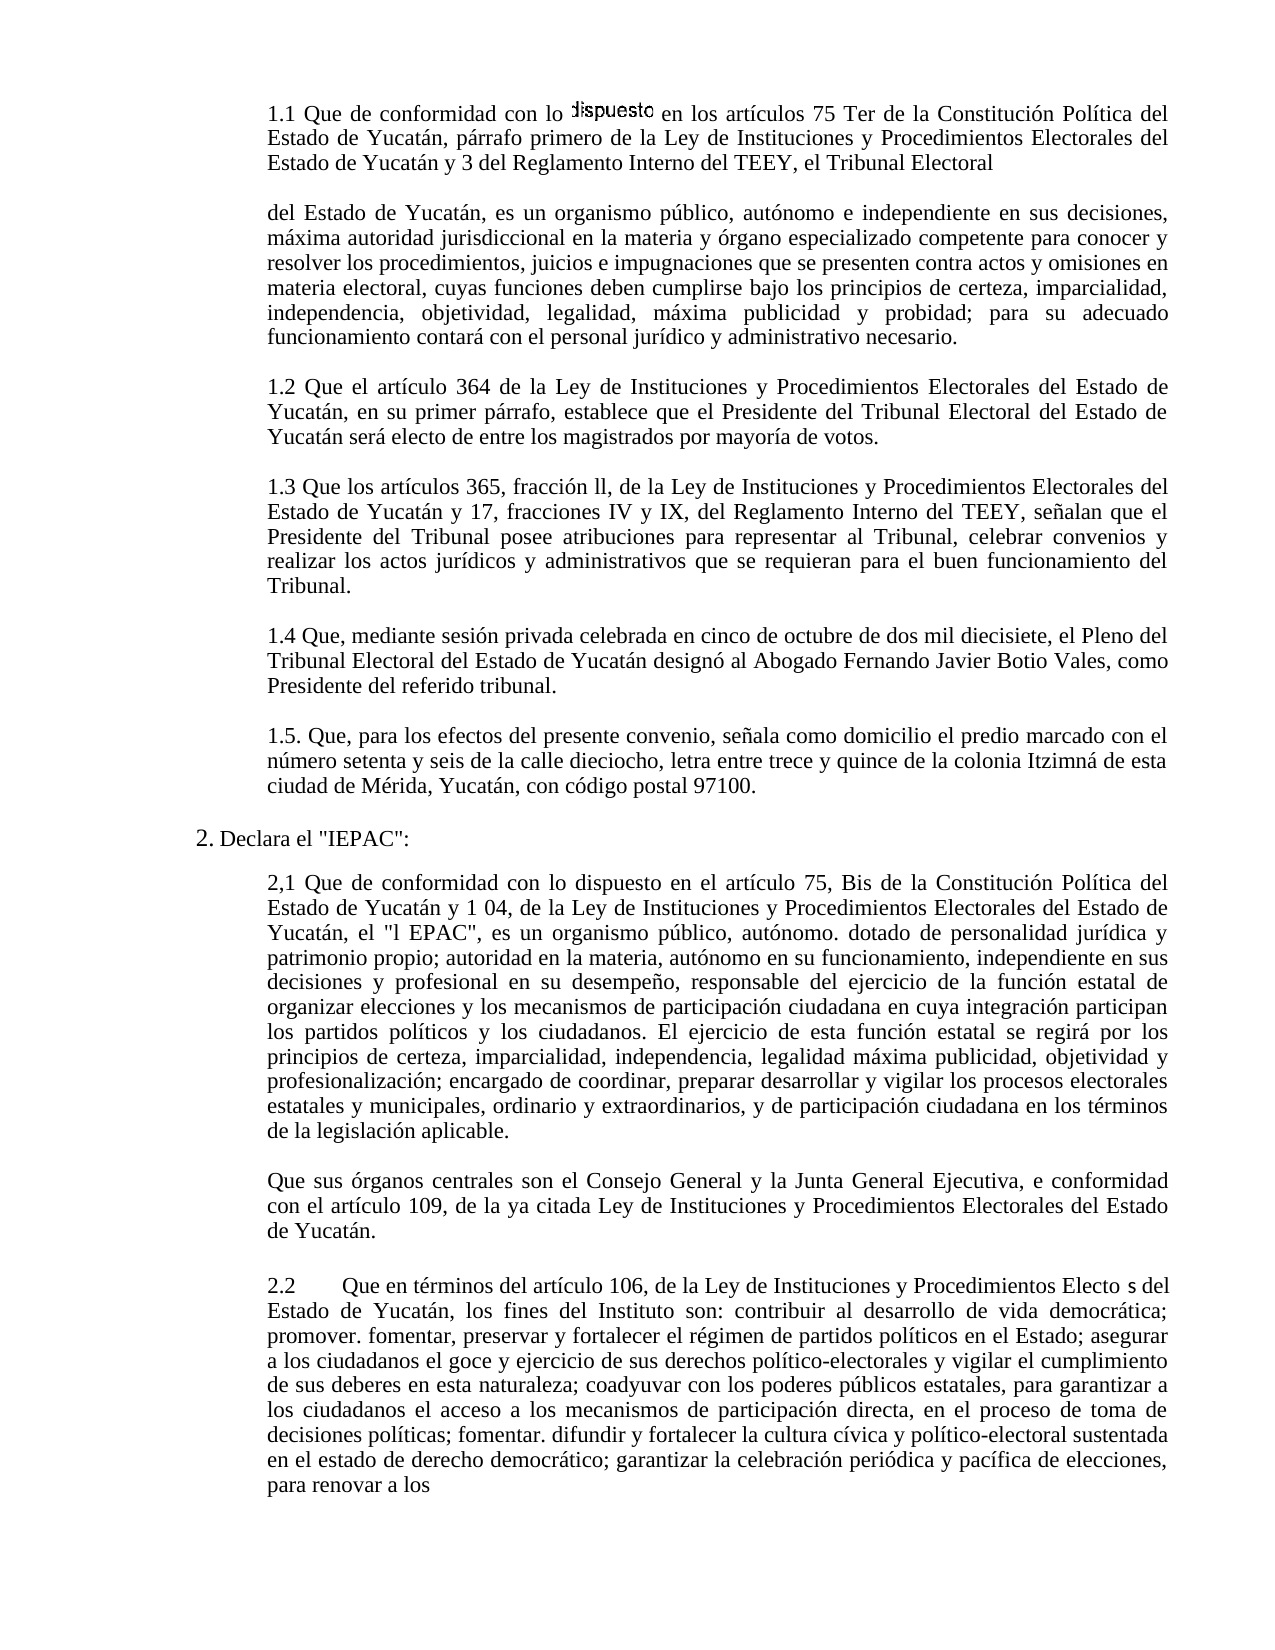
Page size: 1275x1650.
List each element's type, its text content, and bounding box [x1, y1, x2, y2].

text 1.4 Que, mediante sesión privada celebrada en cinco de octubre de dos mil diecisiete, el Pleno del Tribunal Electoral del Estado de Yucatán designó al Abogado Fernando Javier Botio Vales, como Presidente del referido tribunal. [267, 624, 1170, 698]
list Que en términos del artículo 106, de la Ley de Instituciones y Procedimientos Electo s del Estado de Yucatán, los fines del Instituto son: contribuir al desarrollo de vida democrática; promover. fomentar, preservar y fortalecer el régimen de partidos políticos en el Estado; asegurar a los ciudadanos el goce y ejercicio de sus derechos político-electorales y vigilar el cumplimiento de sus deberes en esta naturaleza; coadyuvar con los poderes públicos estatales, para garantizar a los ciudadanos el acceso a los mecanismos de participación directa, en el proceso de toma de decisiones políticas; fomentar. difundir y fortalecer la cultura cívica y político-electoral sustentada en el estado de derecho democrático; garantizar la celebración periódica y pacífica de elecciones, para renovar a los [267, 1272, 1170, 1497]
text 1.5. Que, para los efectos del presente convenio, señala como domicilio el predio marcado con el número setenta y seis de la calle dieciocho, letra entre trece y quince de la colonia Itzimná de esta ciudad de Mérida, Yucatán, con código postal 97100. [267, 724, 1170, 798]
picture [572, 101, 654, 121]
list Declara el "IEPAC": [196, 823, 1170, 852]
text Que sus órganos centrales son el Consejo General y la Junta General Ejecutiva, e conformidad con el artículo 109, de la ya citada Ley de Instituciones y Procedimientos Electorales del Estado de Yucatán. [267, 1169, 1170, 1243]
text 1.2 Que el artículo 364 de la Ley de Instituciones y Procedimientos Electorales del Estado de Yucatán, en su primer párrafo, establece que el Presidente del Tribunal Electoral del Estado de Yucatán será electo de entre los magistrados por mayoría de votos. [267, 375, 1170, 449]
text 2,1 Que de conformidad con lo dispuesto en el artículo 75, Bis de la Constitución Política del Estado de Yucatán y 1 04, de la Ley de Instituciones y Procedimientos Electorales del Estado de Yucatán, el "l EPAC", es un organismo público, autónomo. dotado de personalidad jurídica y patrimonio propio; autoridad en la materia, autónomo en su funcionamiento, independiente en sus decisiones y profesional en su desempeño, responsable del ejercicio de la función estatal de organizar elecciones y los mecanismos de participación ciudadana en cuya integración participan los partidos políticos y los ciudadanos. El ejercicio de esta función estatal se regirá por los principios de certeza, imparcialidad, independencia, legalidad máxima publicidad, objetividad y profesionalización; encargado de coordinar, preparar desarrollar y vigilar los procesos electorales estatales y municipales, ordinario y extraordinarios, y de participación ciudadana en los términos de la legislación aplicable. [267, 871, 1170, 1143]
text 1.3 Que los artículos 365, fracción ll, de la Ley de Instituciones y Procedimientos Electorales del Estado de Yucatán y 17, fracciones IV y IX, del Reglamento Interno del TEEY, señalan que el Presidente del Tribunal posee atribuciones para representar al Tribunal, celebrar convenios y realizar los actos jurídicos y administrativos que se requieran para el buen funcionamiento del Tribunal. [267, 475, 1170, 599]
text 1.1 Que de conformidad con lo en los artículos 75 Ter de la Constitución Política del Estado de Yucatán, párrafo primero de la Ley de Instituciones y Procedimientos Electorales del Estado de Yucatán y 3 del Reglamento Interno del TEEY, el Tribunal Electoral [267, 101, 1170, 176]
text del Estado de Yucatán, es un organismo público, autónomo e independiente en sus decisiones, máxima autoridad jurisdiccional en la materia y órgano especializado competente para conocer y resolver los procedimientos, juicios e impugnaciones que se presenten contra actos y omisiones en materia electoral, cuyas funciones deben cumplirse bajo los principios de certeza, imparcialidad, independencia, objetividad, legalidad, máxima publicidad y probidad; para su adecuado funcionamiento contará con el personal jurídico y administrativo necesario. [267, 201, 1170, 350]
